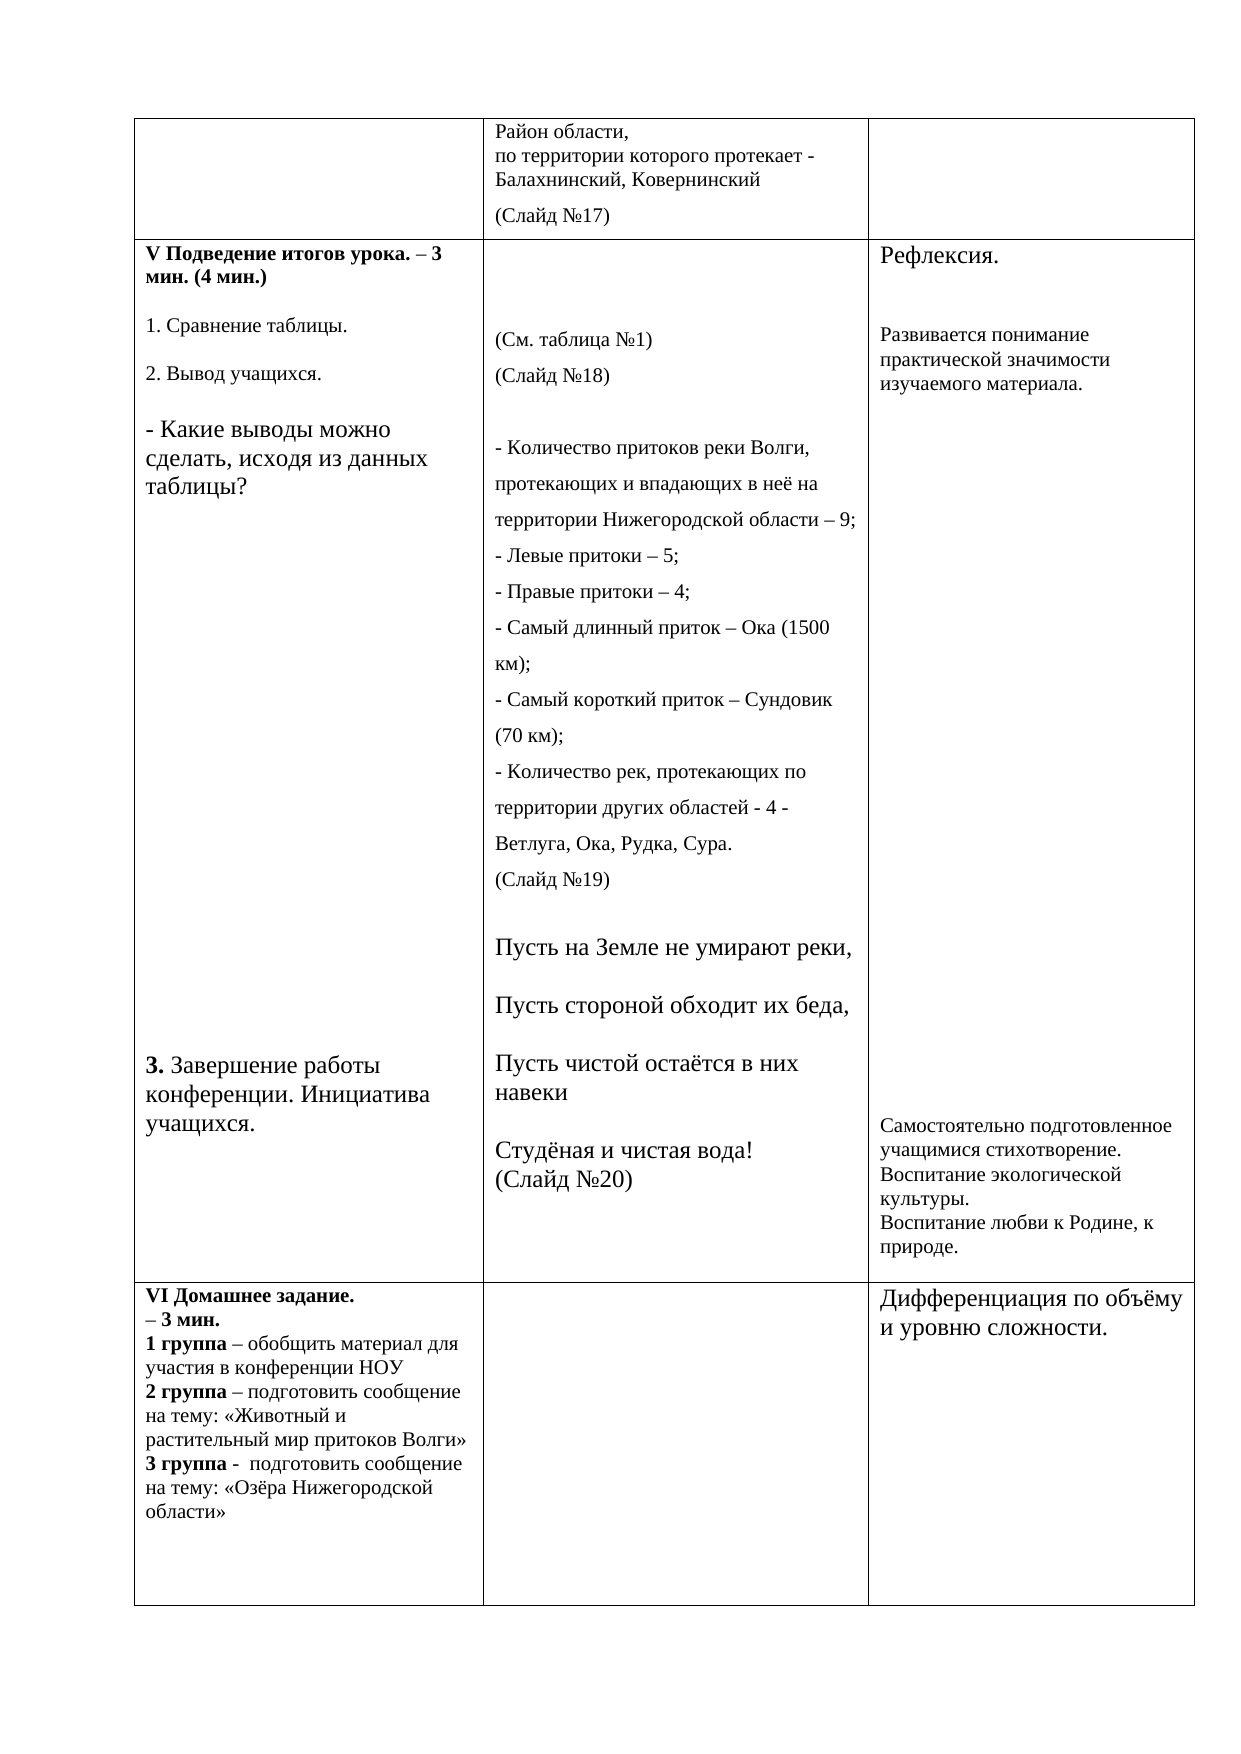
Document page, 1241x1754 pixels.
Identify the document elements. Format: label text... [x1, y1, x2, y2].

table_cell Дифференциация по объёму и уровню сложности. [869, 1283, 1194, 1605]
table_cell (См. таблица №1) (Слайд №18) - Количество притоков реки Волги, протекающих и впадающих в неё на территории Нижегородской области – 9; - Левые притоки – 5; - Правые притоки – 4; - Самый длинный приток – Ока (1500 км); - Самый короткий приток – Сундовик (70 км); - Количество рек, протекающих по территории других областей - 4 - Ветлуга, Ока, Рудка, Сура. (Слайд №19) Пусть на Земле не умирают реки, Пусть стороной обходит их беда, Пусть чистой остаётся в них навеки Студёная и чистая вода! (Слайд №20) [484, 240, 868, 1282]
table_cell [484, 1283, 868, 1605]
table_cell VI Домашнее задание. – 3 мин. 1 группа – обобщить материал для участия в конференции НОУ 2 группа – подготовить сообщение на тему: «Животный и растительный мир притоков Волги» 3 группа - подготовить сообщение на тему: «Озёра Нижегородской области» [135, 1283, 483, 1605]
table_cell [869, 119, 1194, 239]
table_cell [484, 119, 868, 239]
table_cell V Подведение итогов урока. – 3 мин. (4 мин.) 1. Сравнение таблицы. 2. Вывод учащихся. - Какие выводы можно сделать, исходя из данных таблицы? 3. Завершение работы конференции. Инициатива учащихся. [135, 240, 483, 1282]
table_cell Рефлексия. Развивается понимание практической значимости изучаемого материала. Самостоятельно подготовленное учащимися стихотворение. Воспитание экологической культуры. Воспитание любви к Родине, к природе. [869, 240, 1194, 1282]
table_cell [135, 119, 483, 239]
